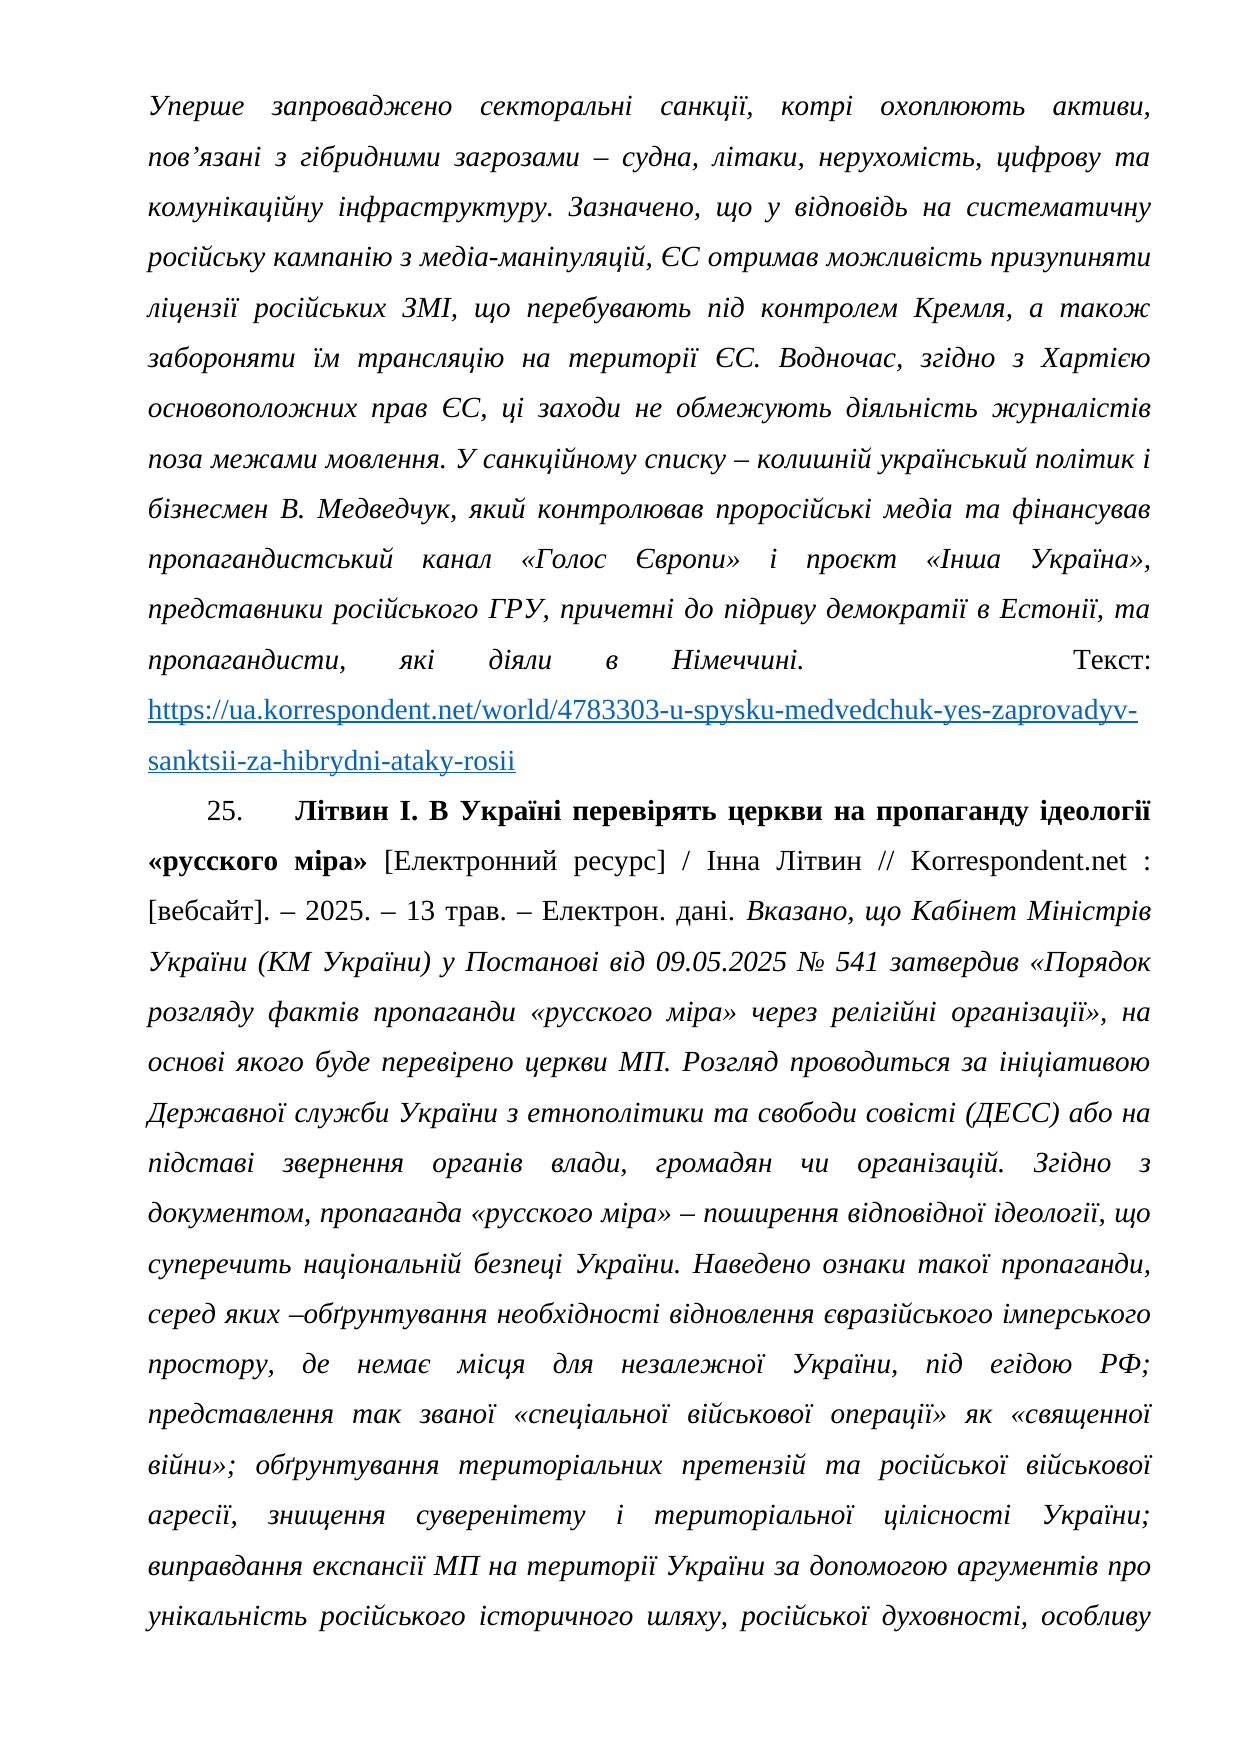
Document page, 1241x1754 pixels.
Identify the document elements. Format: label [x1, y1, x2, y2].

list [148, 793, 1152, 1631]
list [148, 88, 1152, 776]
